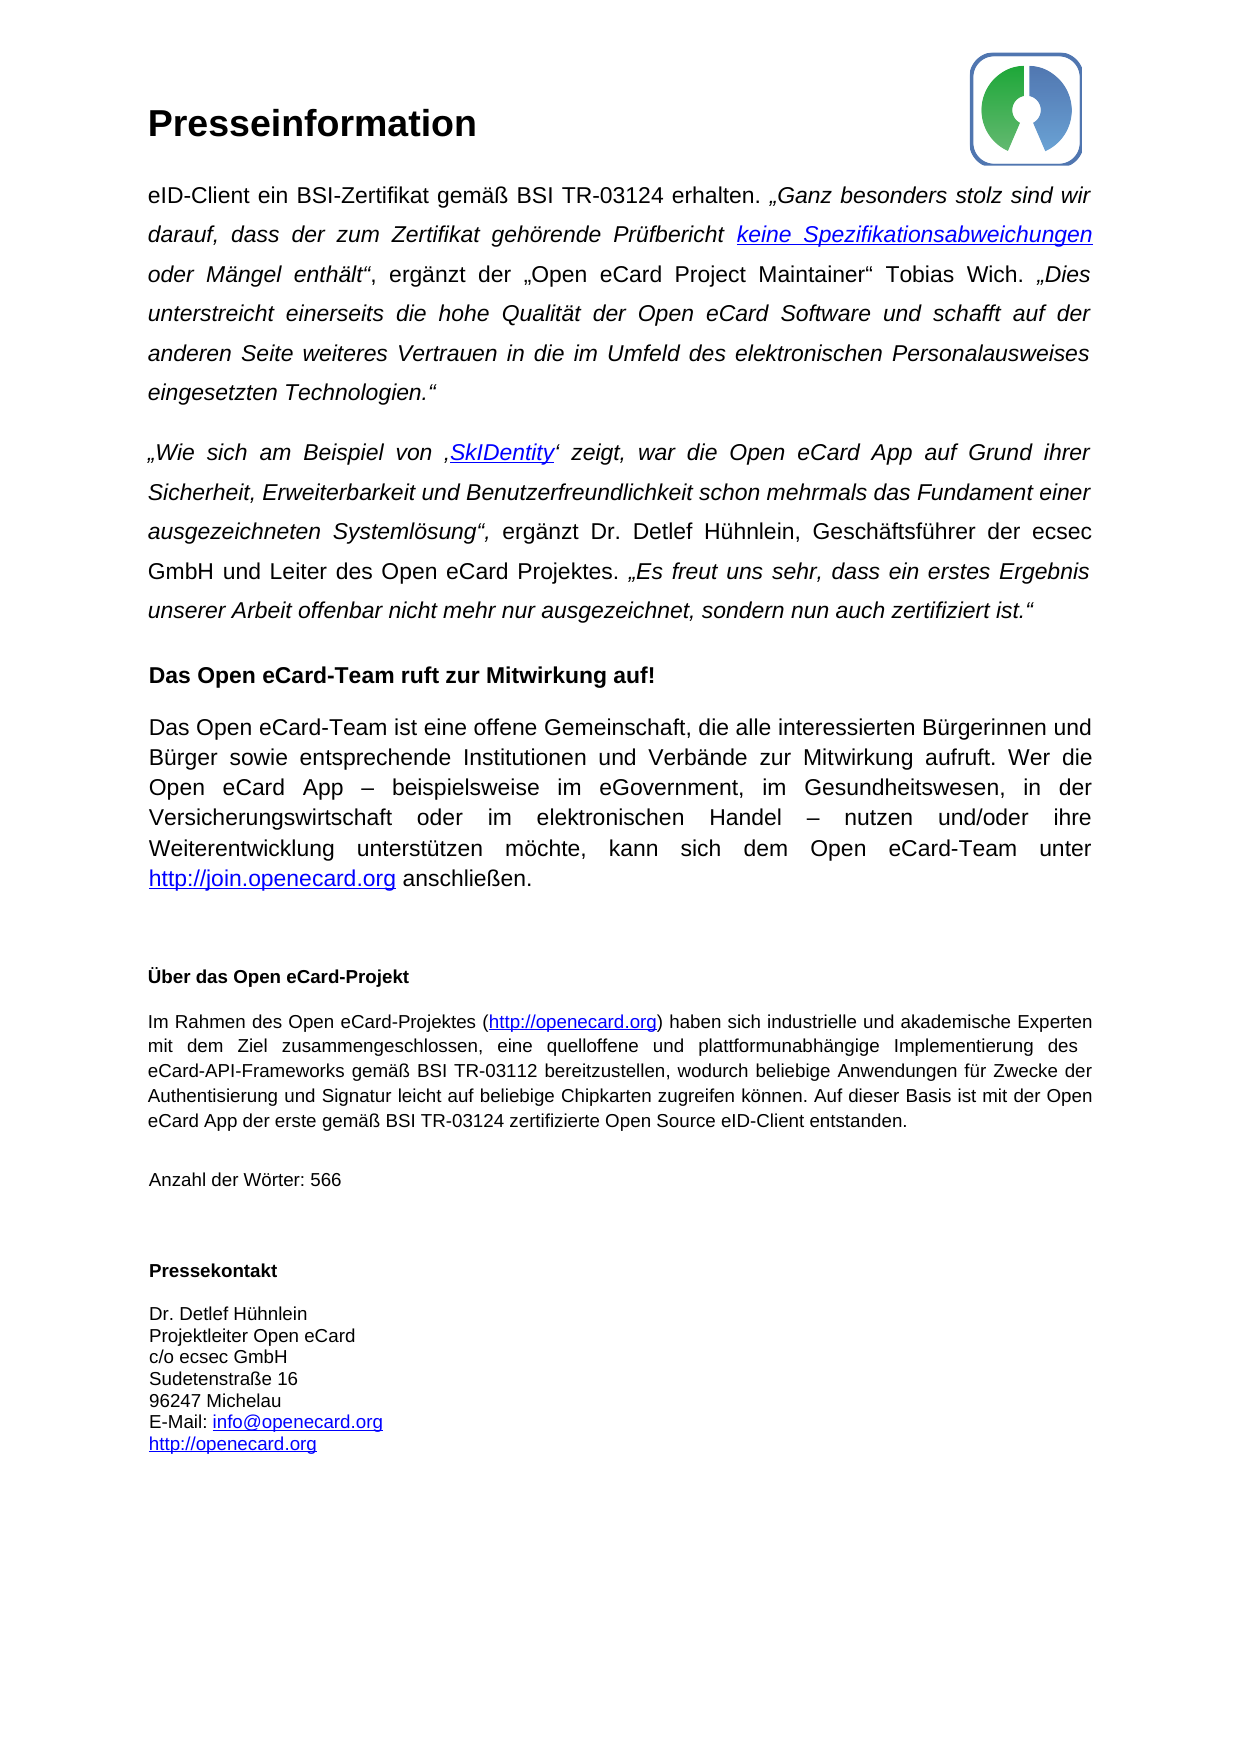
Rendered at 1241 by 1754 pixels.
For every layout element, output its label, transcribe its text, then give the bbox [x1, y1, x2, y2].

text 96247 Michelau [149, 1389, 1093, 1411]
text Das Open eCard-Team ist eine offene Gemeinschaft, die alle interessierten Bürgerinnen und Bürger sowie entsprechende Institutionen und Verbände zur Mitwirkung aufruft. Wer die Open eCard App – beispielsweise im eGovernment, im Gesundheitswesen, in der Versicherungswirtschaft oder im elektronischen Handel – nutzen und/oder ihre Weiterentwicklung unterstützen möchte, kann sich dem Open eCard-Team unter http://join.openecard.org anschließen. [149, 714, 1093, 891]
text c/o ecsec GmbH [149, 1346, 1093, 1368]
picture [969, 52, 1082, 166]
text Projektleiter Open eCard [149, 1325, 1093, 1346]
text Das Open eCard-Team ruft zur Mitwirkung auf! [149, 662, 1093, 688]
text E-Mail: info@openecard.org [149, 1411, 1093, 1433]
text Anzahl der Wörter: 566 [149, 1169, 1093, 1190]
text Sudetenstraße 16 [149, 1368, 1093, 1389]
text „Wie sich am Beispiel von ‚SkIDentity‘ zeigt, war die Open eCard App auf Grund ihrer Sicherheit, Erweiterbarkeit und Benutzerfreundlichkeit schon mehrmals das Fundament einer ausgezeichneten Systemlösung“, ergänzt Dr. Detlef Hühnlein, Geschäftsführer der ecsec GmbH und Leiter des Open eCard Projektes. „Es freut uns sehr, dass ein erstes Ergebnis unserer Arbeit offenbar nicht mehr nur ausgezeichnet, sondern nun auch zertifiziert ist.“ [148, 439, 1093, 624]
text http://openecard.org [75, 1433, 1093, 1454]
text Pressekontakt [149, 1260, 1093, 1282]
text Im Rahmen des Open eCard-Projektes (http://openecard.org) haben sich industrielle und akademische Experten mit dem Ziel zusammengeschlossen, eine quelloffene und plattformunabhängige Implementierung des eCard-API-Frameworks gemäß BSI TR-03112 bereitzustellen, wodurch beliebige Anwendungen für Zwecke der Authentisierung und Signatur leicht auf beliebige Chipkarten zugreifen können. Auf dieser Basis ist mit der Open eCard App der erste gemäß BSI TR-03124 zertifizierte Open Source eID-Client entstanden. [148, 1010, 1093, 1131]
text Über das Open eCard-Projekt [148, 966, 1093, 987]
text Dr. Detlef Hühnlein [149, 1303, 1093, 1325]
